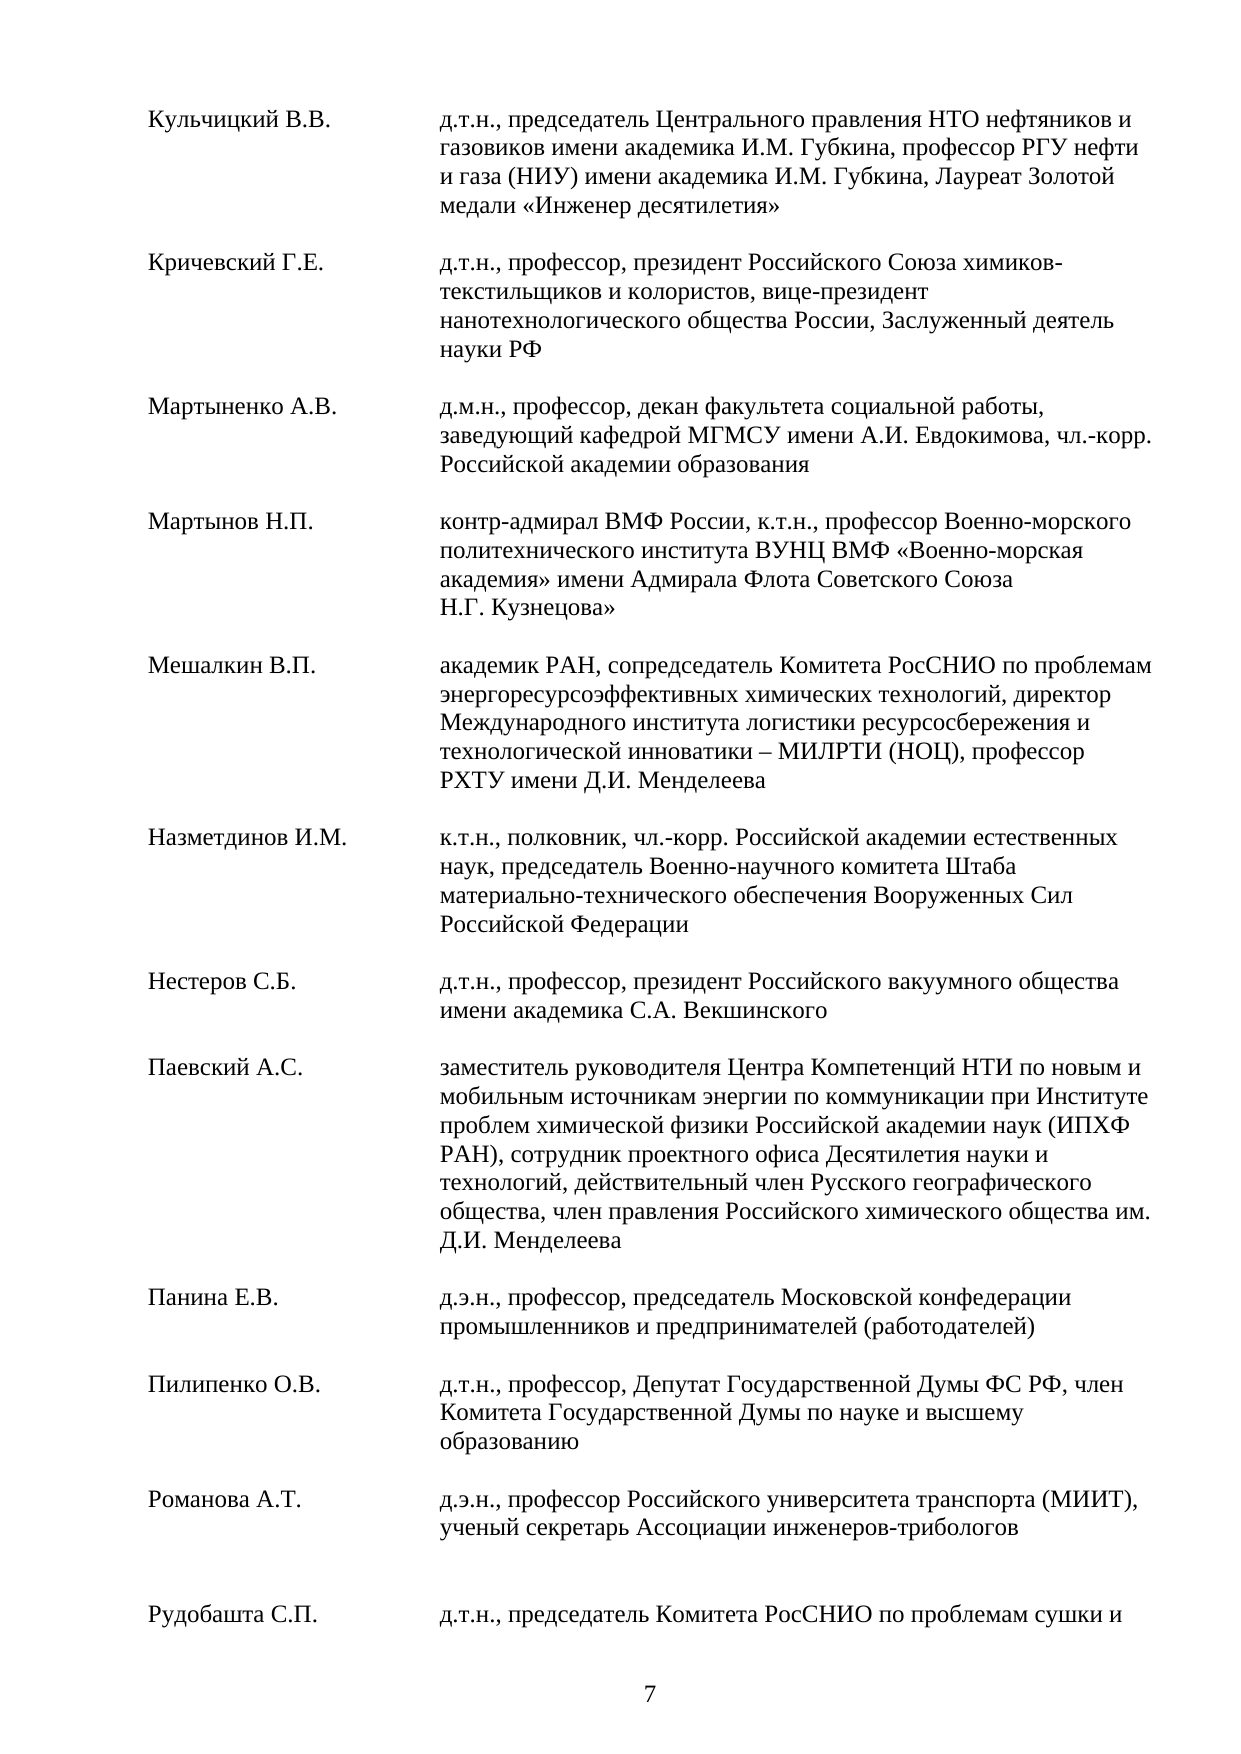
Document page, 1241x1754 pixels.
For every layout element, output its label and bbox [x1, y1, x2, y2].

table_header [428, 104, 1167, 1627]
table_header [136, 104, 428, 1627]
